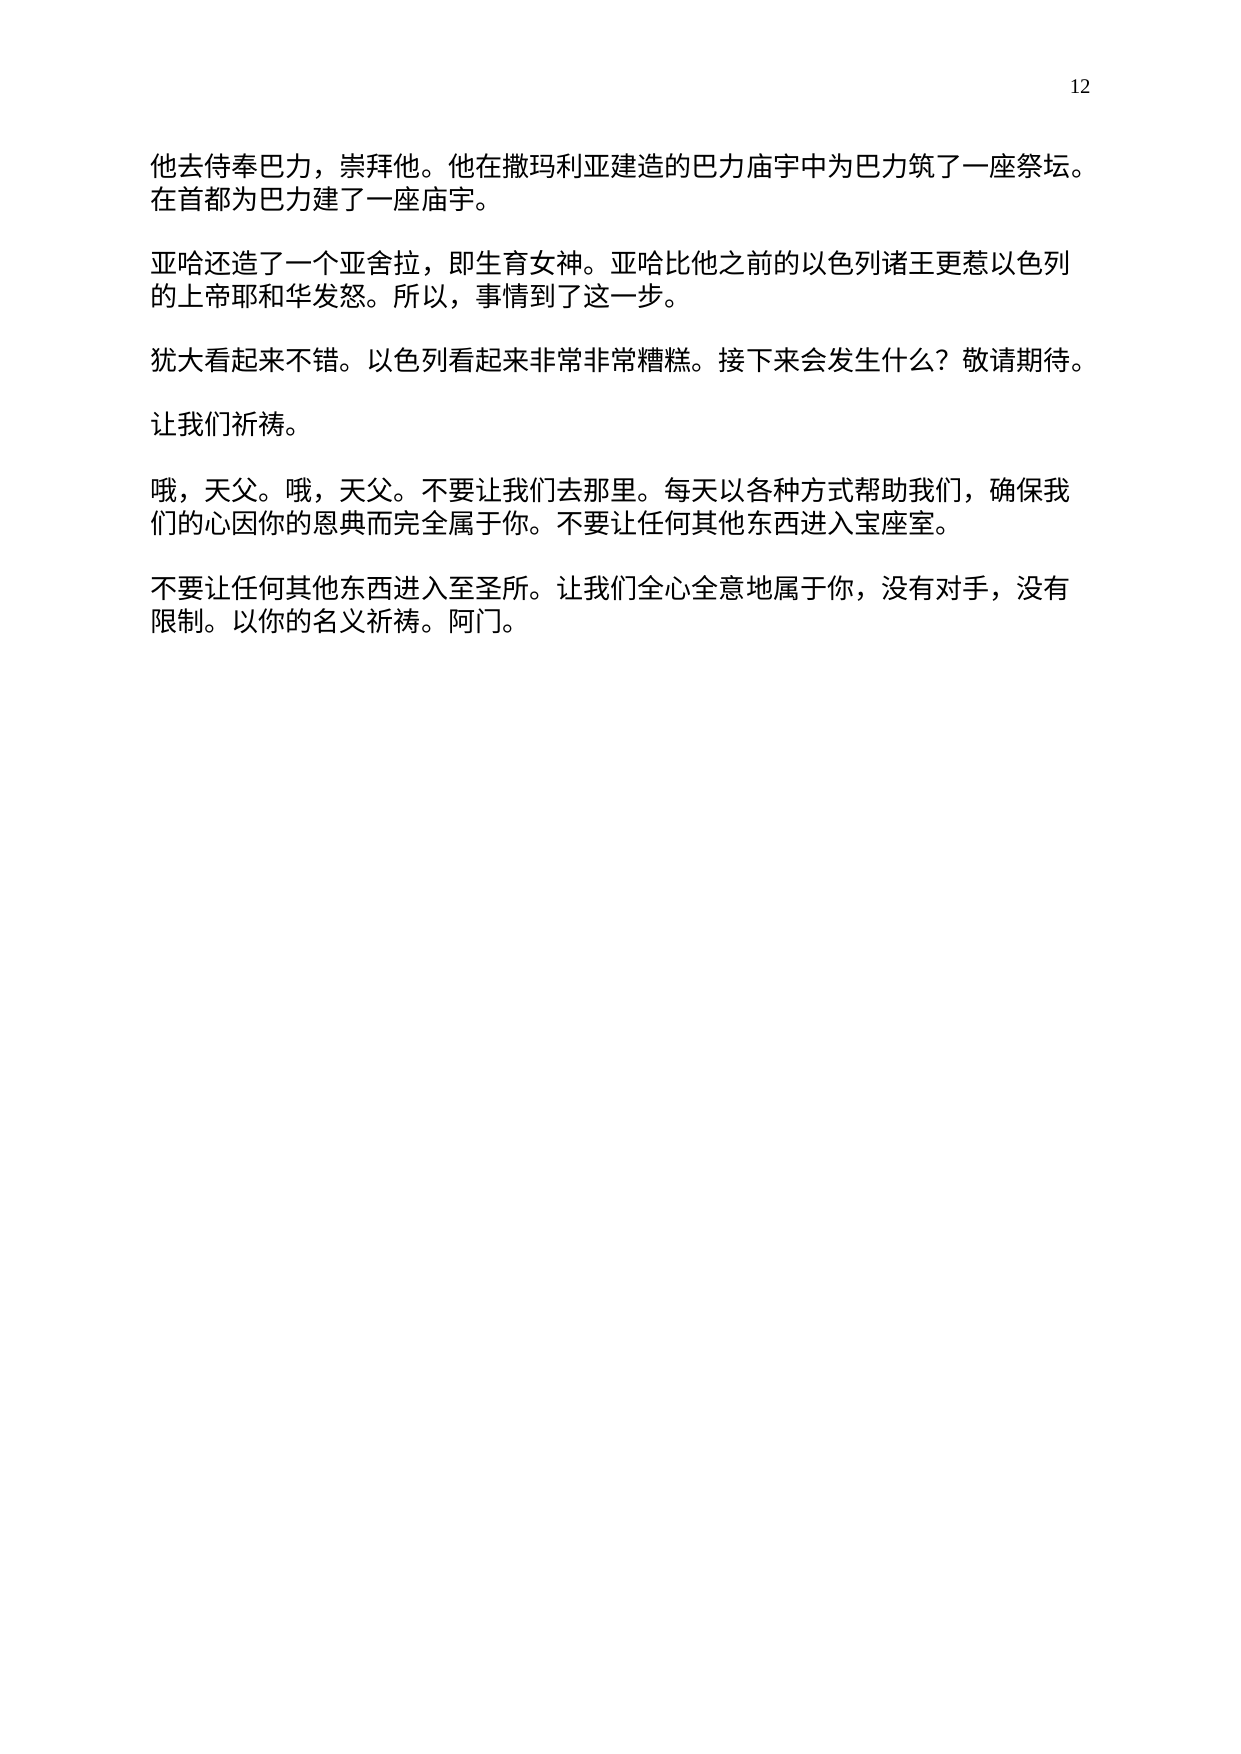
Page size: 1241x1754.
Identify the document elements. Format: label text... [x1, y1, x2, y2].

text 他去侍奉巴力，崇拜他。他在撒玛利亚建造的巴力庙宇中为巴力筑了一座祭坛。在首都为巴力建了一座庙宇。 [150, 150, 1090, 216]
text 犹大看起来不错。以色列看起来非常非常糟糕。接下来会发生什么？敬请期待。 [150, 344, 1090, 377]
text 亚哈还造了一个亚舍拉，即生育女神。亚哈比他之前的以色列诸王更惹以色列的上帝耶和华发怒。所以，事情到了这一步。 [150, 247, 1090, 313]
text 让我们祈祷。 哦，天父。哦，天父。不要让我们去那里。每天以各种方式帮助我们，确保我们的心因你的恩典而完全属于你。不要让任何其他东西进入宝座室。 [150, 408, 1090, 541]
text 不要让任何其他东西进入至圣所。让我们全心全意地属于你，没有对手，没有限制。以你的名义祈祷。阿门。 [150, 572, 1090, 638]
